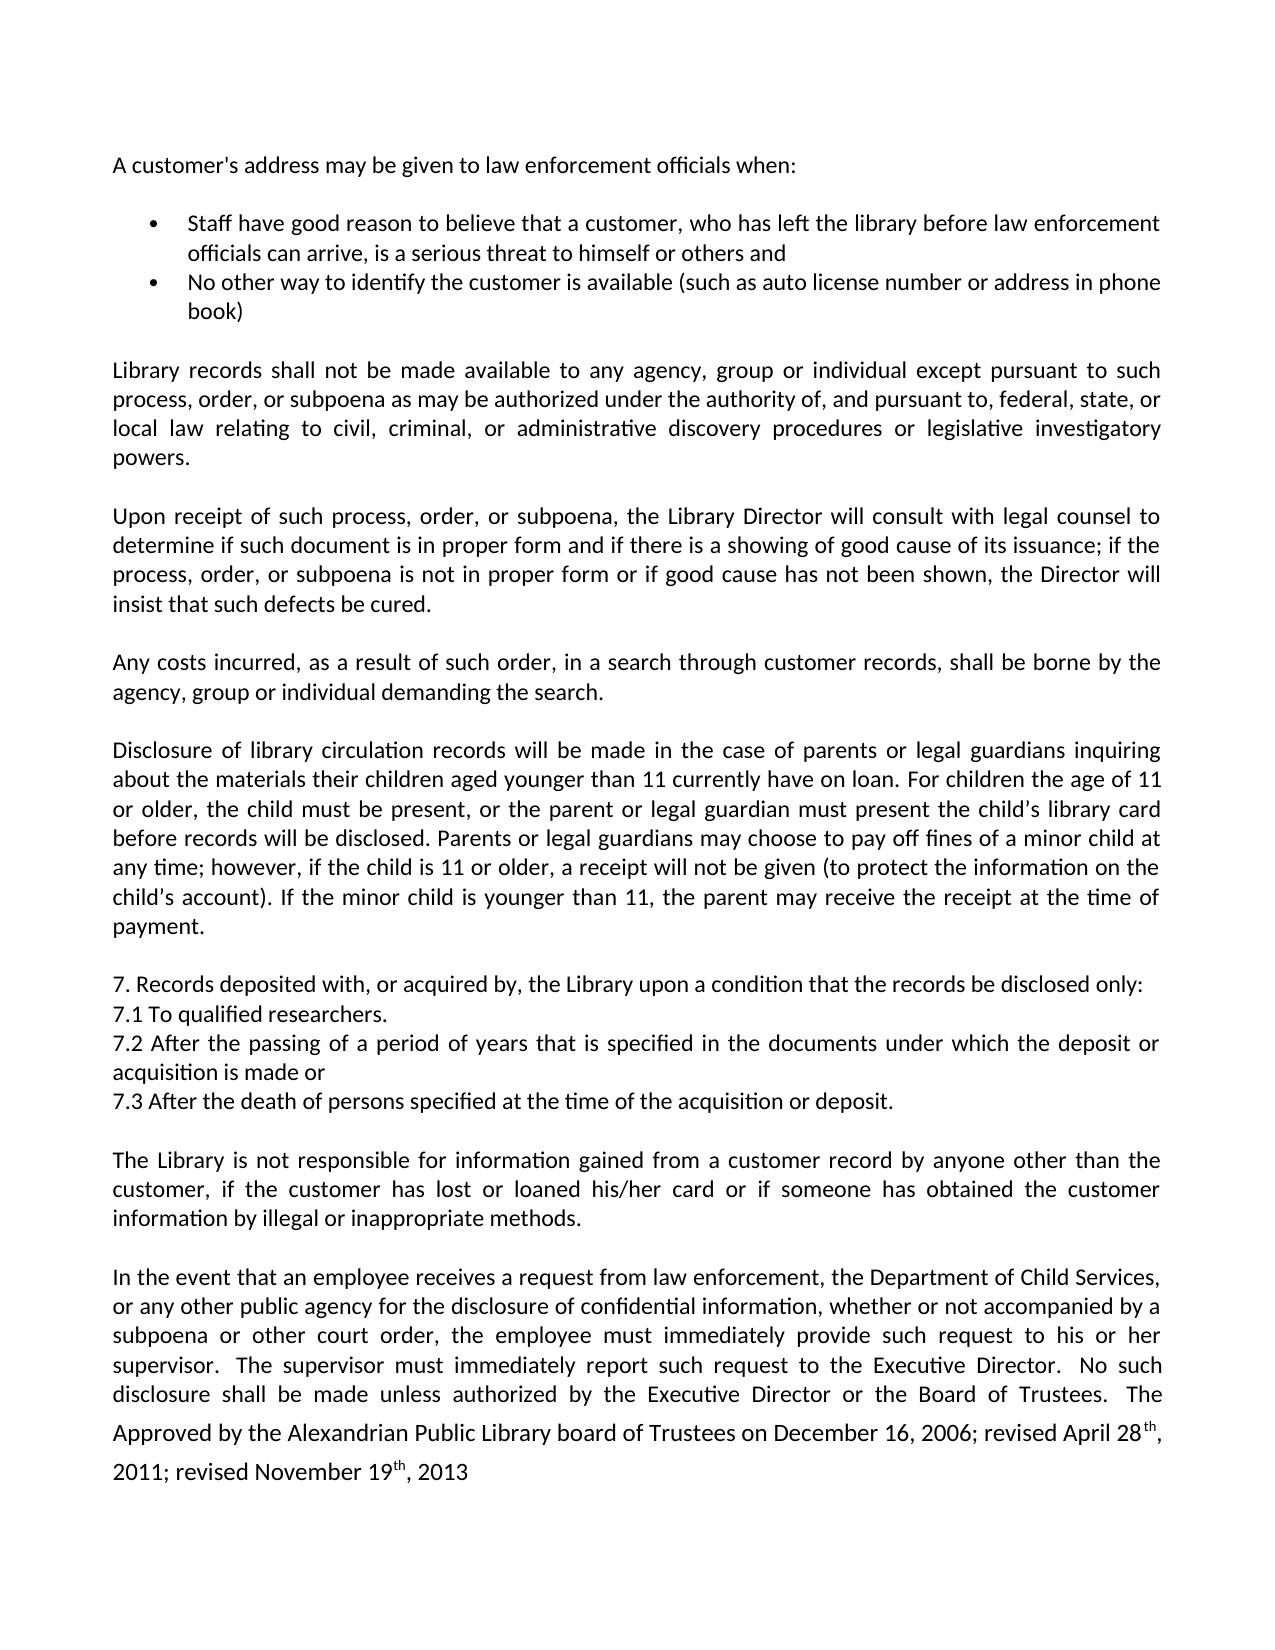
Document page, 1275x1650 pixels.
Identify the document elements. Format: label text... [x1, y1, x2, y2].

text The Library is not responsible for information gained from a customer record by anyone other than the customer, if the customer has lost or loaned his/her card or if someone has obtained the customer information by illegal or inappropriate methods. [112, 1145, 1162, 1233]
text 7.2 After the passing of a period of years that is specified in the documents under which the deposit or acquisition is made or [112, 1028, 1162, 1086]
text 7. Records deposited with, or acquired by, the Library upon a condition that the records be disclosed only: [112, 940, 1162, 999]
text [112, 1262, 1162, 1408]
text 7.1 To qualified researchers. [112, 999, 1162, 1028]
text Any costs incurred, as a result of such order, in a search through customer records, shall be borne by the agency, group or individual demanding the search. [112, 618, 1162, 706]
text Library records shall not be made available to any agency, group or individual except pursuant to such process, order, or subpoena as may be authorized under the authority of, and pursuant to, federal, state, or local law relating to civil, criminal, or administrative discovery procedures or legislative investigatory powers. [112, 355, 1162, 472]
text Disclosure of library circulation records will be made in the case of parents or legal guardians inquiring about the materials their children aged younger than 11 currently have on loan. For children the age of 11 or older, the child must be present, or the parent or legal guardian must present the child’s library card before records will be disclosed. Parents or legal guardians may choose to pay off fines of a minor child at any time; however, if the child is 11 or older, a receipt will not be given (to protect the information on the child’s account). If the minor child is younger than 11, the parent may receive the receipt at the time of payment. [112, 706, 1162, 940]
text 7.3 After the death of persons specified at the time of the acquisition or deposit. [112, 1086, 1162, 1116]
list No other way to identify the customer is available (such as auto license number or address in phone book) [150, 267, 1162, 326]
text A customer's address may be given to law enforcement officials when: [112, 150, 1162, 179]
list Staff have good reason to believe that a customer, who has left the library before law enforcement officials can arrive, is a serious threat to himself or others and [150, 208, 1162, 267]
text Upon receipt of such process, order, or subpoena, the Library Director will consult with legal counsel to determine if such document is in proper form and if there is a showing of good cause of its issuance; if the process, order, or subpoena is not in proper form or if good cause has not been shown, the Director will insist that such defects be cured. [112, 472, 1162, 618]
